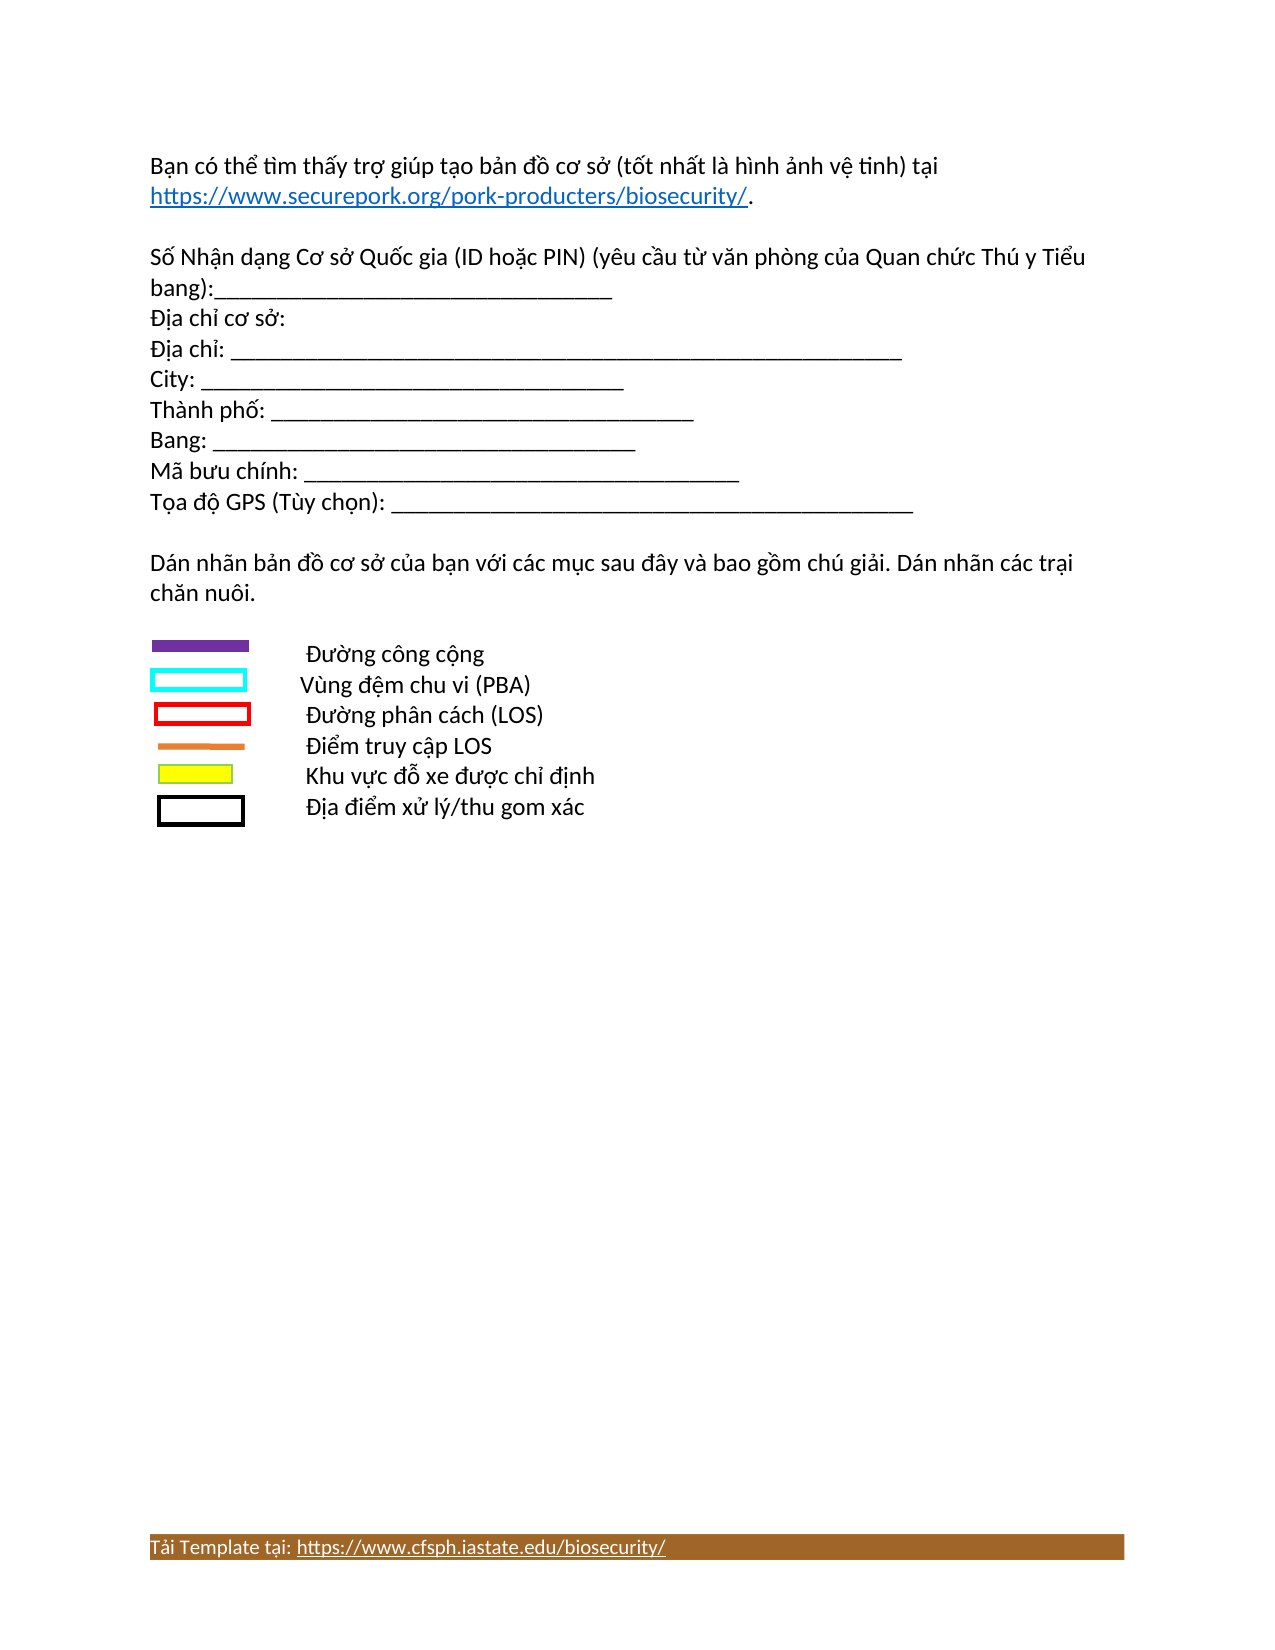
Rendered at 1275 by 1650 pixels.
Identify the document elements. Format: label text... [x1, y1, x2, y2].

text Vùng đệm chu vi (PBA) [150, 669, 1125, 699]
text Điểm truy cập LOS [225, 730, 1125, 760]
text Địa chỉ: ______________________________________________________ [150, 333, 1125, 364]
text Địa chỉ cơ sở: [150, 303, 1125, 333]
text Tọa độ GPS (Tùy chọn): __________________________________________ [150, 486, 1125, 516]
text Bang: __________________________________ [150, 425, 1125, 455]
text Thành phố: __________________________________ [150, 394, 1125, 425]
text Bạn có thể tìm thấy trợ giúp tạo bản đồ cơ sở (tốt nhất là hình ảnh vệ tinh) tại https://www.securepork.org/pork-producters/biosecurity/. [150, 150, 1125, 211]
text City: __________________________________ [150, 364, 1125, 394]
text Khu vực đỗ xe được chỉ định [225, 760, 1125, 791]
text Số Nhận dạng Cơ sở Quốc gia (ID hoặc PIN) (yêu cầu từ văn phòng của Quan chức Thú y Tiểu bang):________________________________ [150, 242, 1125, 303]
text Đường công cộng [225, 638, 1125, 669]
text Đường phân cách (LOS) [225, 699, 1125, 730]
text Dán nhãn bản đồ cơ sở của bạn với các mục sau đây và bao gồm chú giải. Dán nhãn các trại chăn nuôi. [150, 547, 1125, 608]
text Địa điểm xử lý/thu gom xác [225, 791, 1125, 821]
picture [150, 1534, 1125, 1560]
text Mã bưu chính: ___________________________________ [150, 455, 1125, 486]
